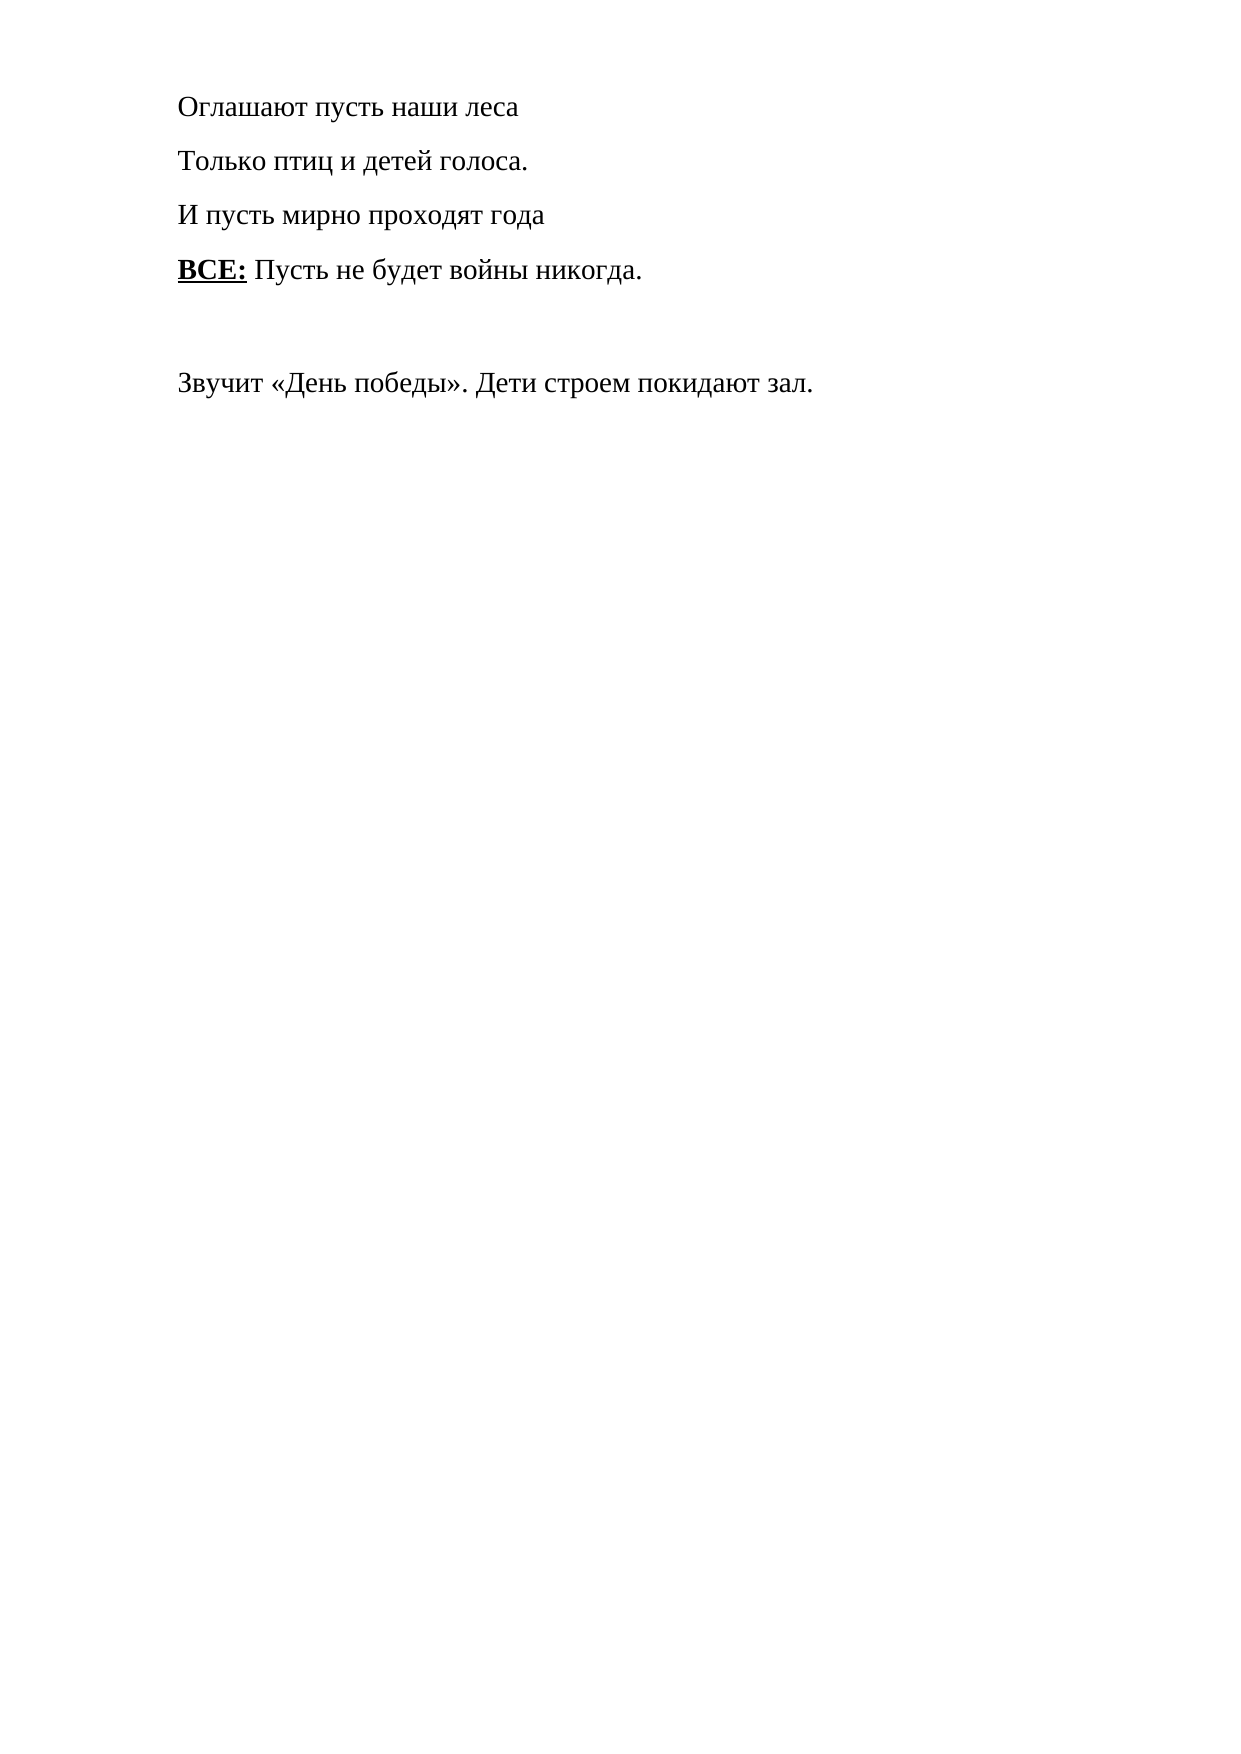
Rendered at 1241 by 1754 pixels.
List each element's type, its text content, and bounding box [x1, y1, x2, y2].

text И пусть мирно проходят года [177, 197, 1152, 231]
text Звучит «День победы». Дети строем покидают зал. [177, 366, 1152, 399]
text ВСЕ: Пусть не будет войны никогда. [177, 252, 1152, 285]
text Оглашают пусть наши леса [177, 89, 1152, 122]
text Только птиц и детей голоса. [177, 143, 1152, 177]
